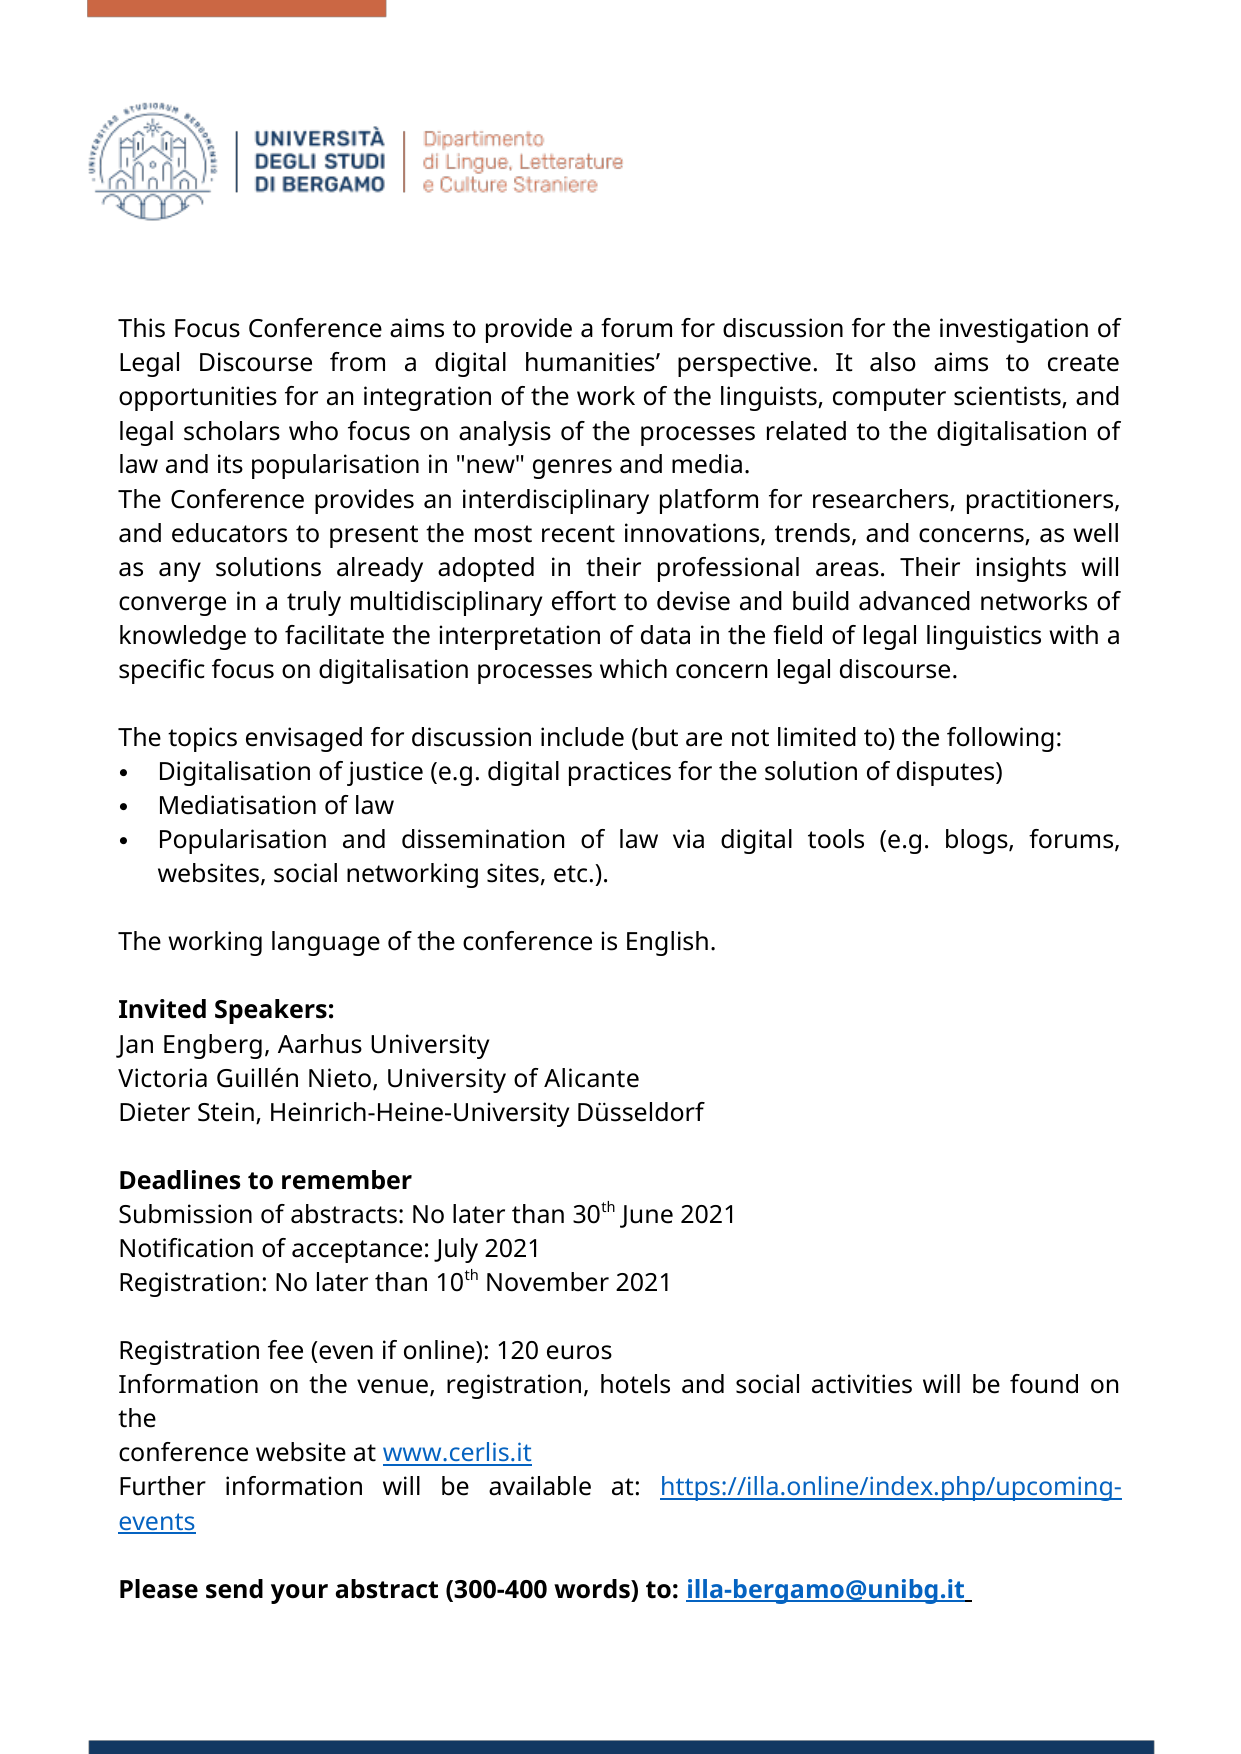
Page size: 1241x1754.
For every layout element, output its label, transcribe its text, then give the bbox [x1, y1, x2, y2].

list Mediatisation of law [120, 788, 1122, 822]
text Invited Speakers: [118, 992, 1122, 1026]
text This Focus Conference aims to provide a forum for discussion for the investigation of Legal Discourse from a digital humanities’ perspective. It also aims to create opportunities for an integration of the work of the linguists, computer scientists, and legal scholars who focus on analysis of the processes related to the digitalisation of law and its popularisation in "new" genres and media. [118, 311, 1122, 481]
list Popularisation and dissemination of law via digital tools (e.g. blogs, forums, websites, social networking sites, etc.). [120, 822, 1122, 890]
text Deadlines to remember [118, 1162, 1122, 1197]
text conference website at www.cerlis.it [118, 1435, 1122, 1469]
text Information on the venue, registration, hotels and social activities will be found on the [118, 1367, 1122, 1435]
text Dieter Stein, Heinrich-Heine-University Düsseldorf [118, 1094, 1122, 1128]
text Please send your abstract (300-400 words) to: illa-bergamo@unibg.it [118, 1571, 1122, 1605]
text Registration: No later than 10th November 2021 [118, 1265, 1122, 1299]
text Submission of abstracts: No later than 30th June 2021 [118, 1197, 1122, 1231]
text The working language of the conference is English. [118, 924, 1122, 958]
text Further information will be available at: https://illa.online/index.php/upcoming-events [118, 1469, 1122, 1537]
text The topics envisaged for discussion include (but are not limited to) the following: [118, 720, 1122, 754]
text Registration fee (even if online): 120 euros [118, 1333, 1122, 1367]
text Victoria Guillén Nieto, University of Alicante [118, 1060, 1122, 1094]
text Jan Engberg, Aarhus University [118, 1026, 1122, 1060]
list Digitalisation of justice (e.g. digital practices for the solution of disputes) [120, 754, 1122, 788]
text The Conference provides an interdisciplinary platform for researchers, practitioners, and educators to present the most recent innovations, trends, and concerns, as well as any solutions already adopted in their professional areas. Their insights will converge in a truly multidisciplinary effort to devise and build advanced networks of knowledge to facilitate the interpretation of data in the field of legal linguistics with a specific focus on digitalisation processes which concern legal discourse. [118, 481, 1122, 686]
text Notification of acceptance: July 2021 [118, 1231, 1122, 1265]
